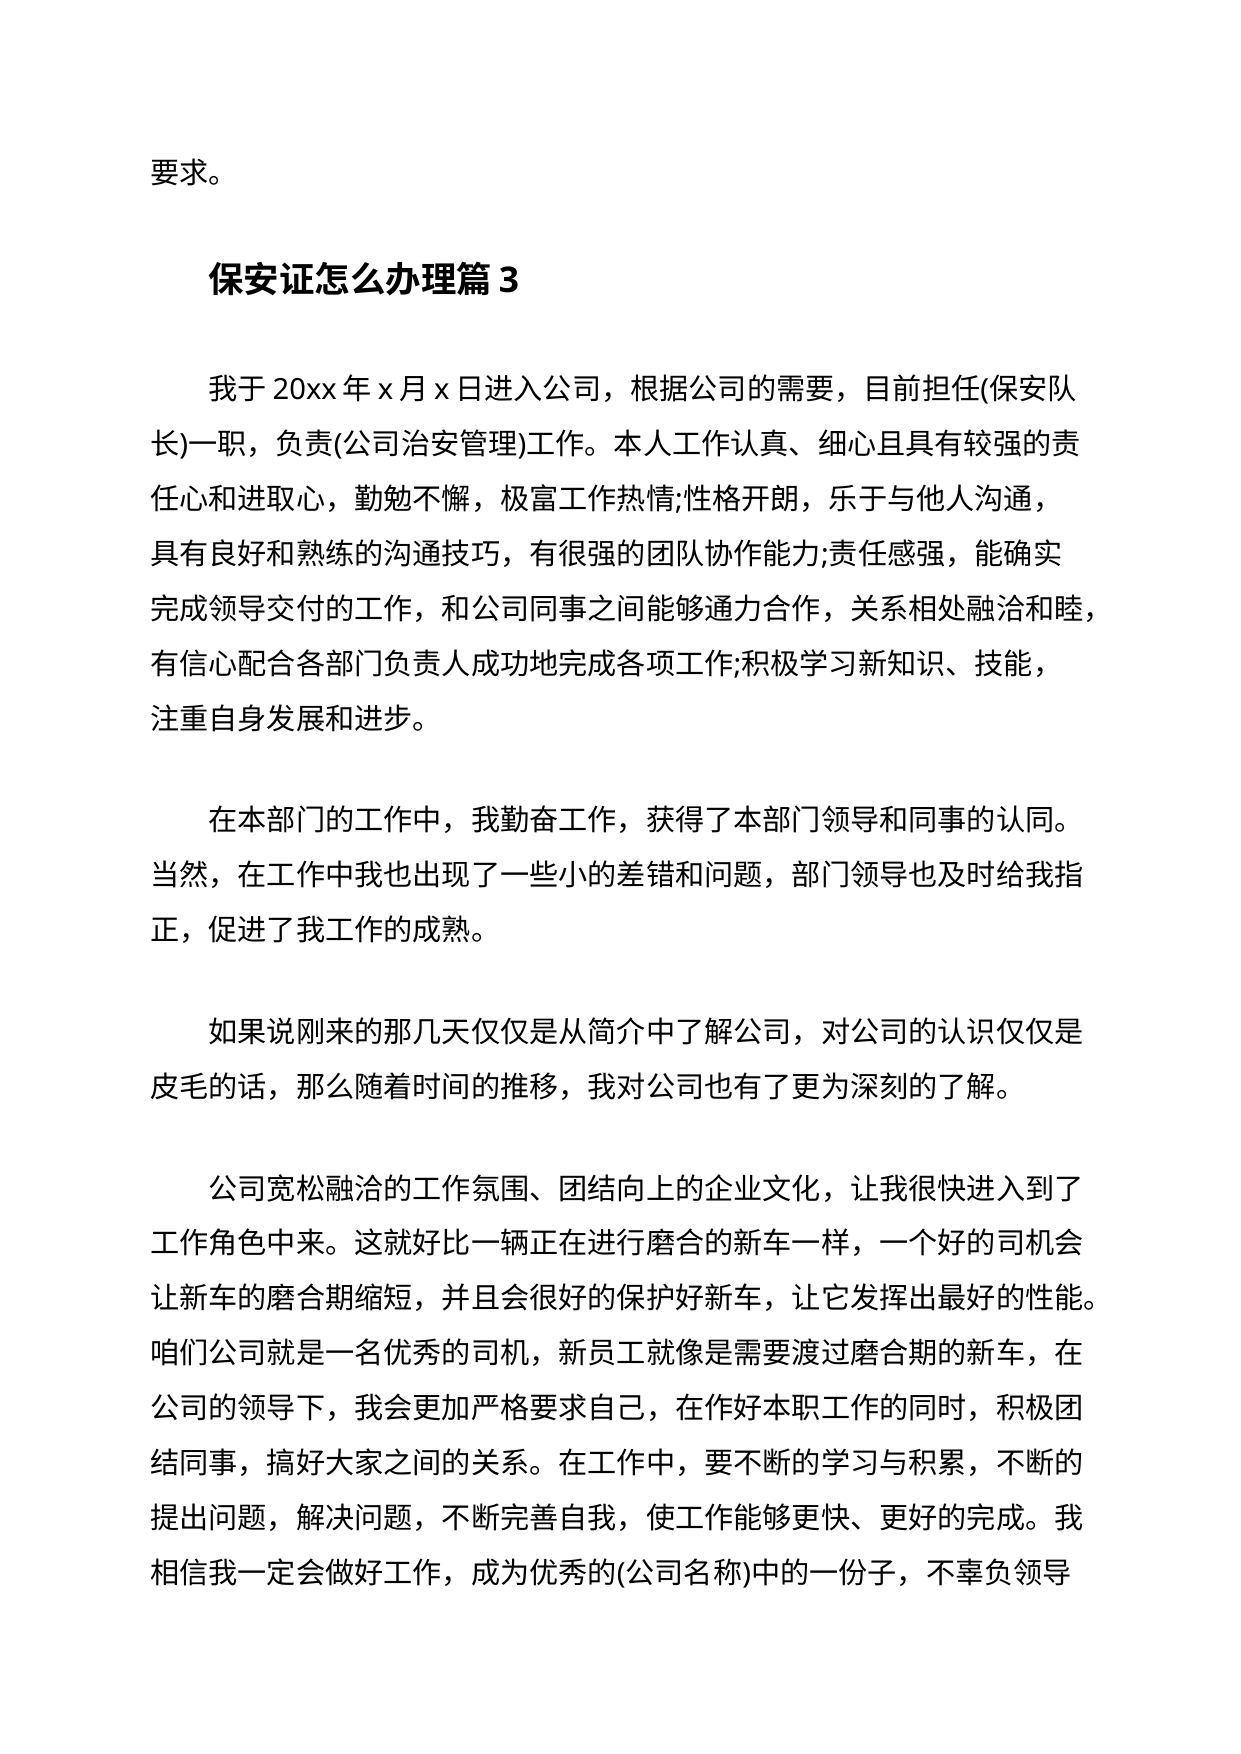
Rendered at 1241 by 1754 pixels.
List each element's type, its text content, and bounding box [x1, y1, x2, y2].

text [150, 1165, 1090, 1592]
text 保安证怎么办理篇3 [150, 252, 1090, 303]
text 如果说刚来的那几天仅仅是从简介中了解公司，对公司的认识仅仅是皮毛的话，那么随着时间的推移，我对公司也有了更为深刻的了解。 [150, 1008, 1090, 1106]
text 在本部门的工作中，我勤奋工作，获得了本部门领导和同事的认同。当然，在工作中我也出现了一些小的差错和问题，部门领导也及时给我指正，促进了我工作的成熟。 [150, 797, 1090, 949]
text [150, 150, 1090, 192]
text 我于20xx年x月x日进入公司，根据公司的需要，目前担任(保安队长)一职，负责(公司治安管理)工作。本人工作认真、细心且具有较强的责任心和进取心，勤勉不懈，极富工作热情;性格开朗，乐于与他人沟通，具有良好和熟练的沟通技巧，有很强的团队协作能力;责任感强，能确实完成领导交付的工作，和公司同事之间能够通力合作，关系相处融洽和睦，有信心配合各部门负责人成功地完成各项工作;积极学习新知识、技能，注重自身发展和进步。 [150, 365, 1090, 737]
